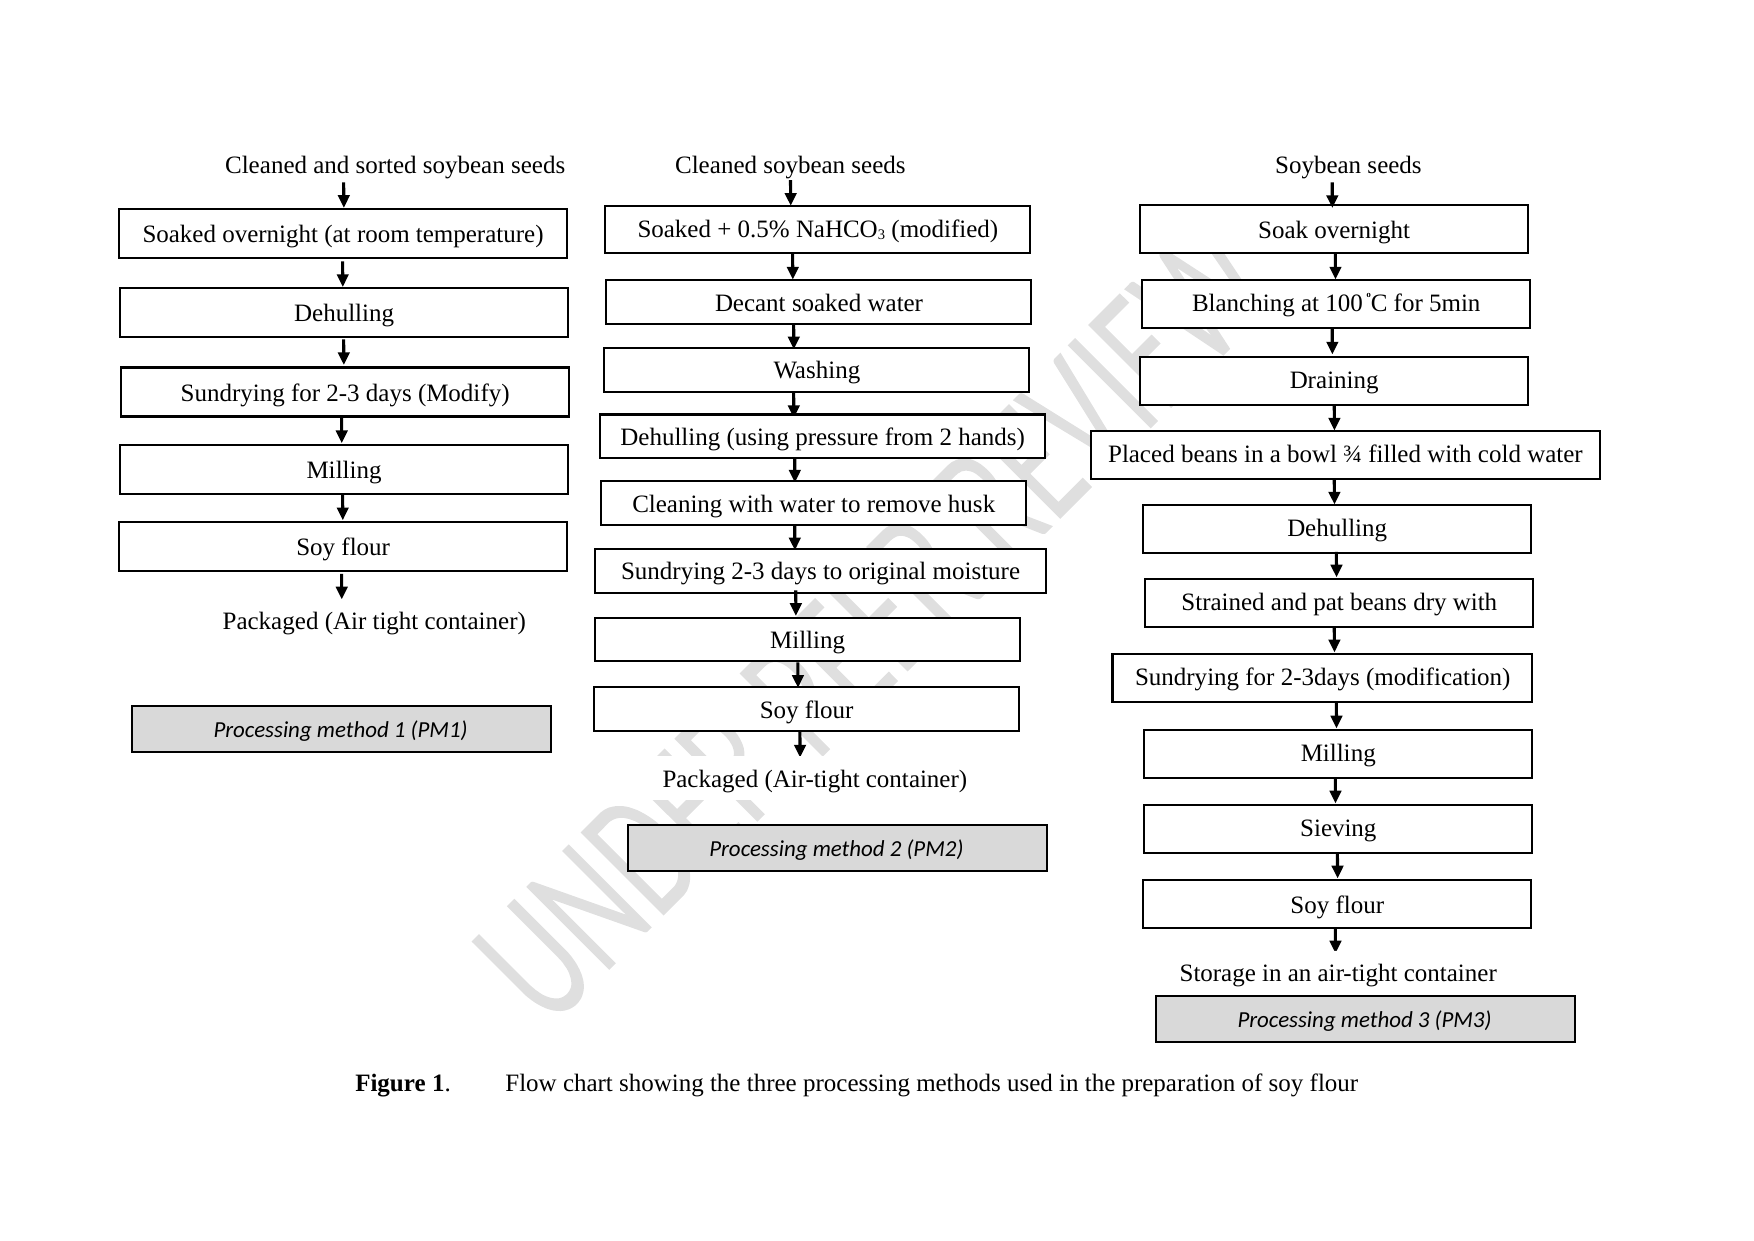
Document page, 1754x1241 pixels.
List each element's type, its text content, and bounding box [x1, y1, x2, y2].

text Cleaned and sorted soybean seeds Cleaned soybean seeds Soybean seeds [150, 150, 1604, 179]
